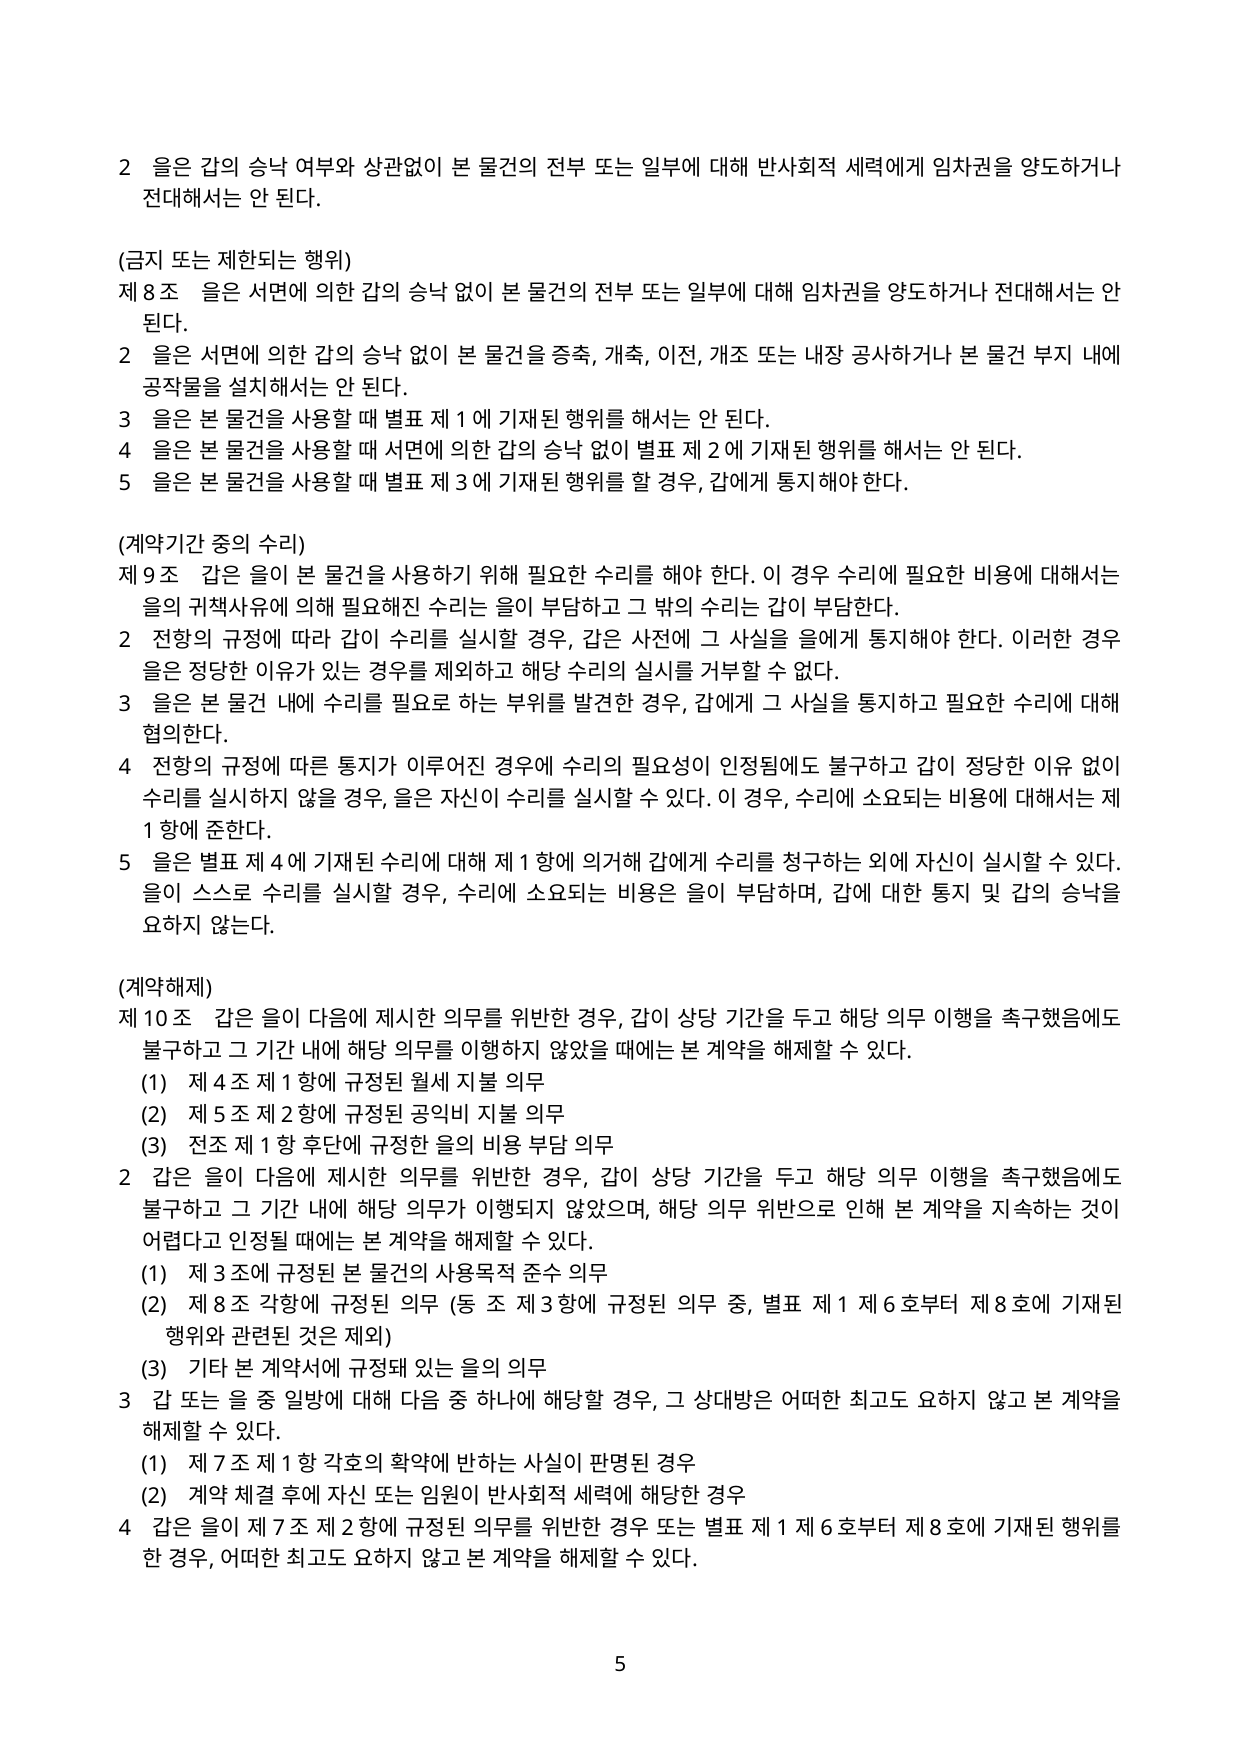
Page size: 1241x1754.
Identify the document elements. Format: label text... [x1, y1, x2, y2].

text (1) 제3조에 규정된 본 물건의 사용목적 준수 의무 [141, 1256, 1122, 1287]
text (계약기간 중의 수리) [118, 527, 1122, 558]
text 4 을은 본 물건을 사용할 때 서면에 의한 갑의 승낙 없이 별표 제2에 기재된 행위를 해서는 안 된다. [118, 433, 1122, 465]
text (계약해제) [118, 969, 1122, 1001]
text 제8조 을은 서면에 의한 갑의 승낙 없이 본 물건의 전부 또는 일부에 대해 임차권을 양도하거나 전대해서는 안 된다. [118, 274, 1122, 338]
text 2 을은 갑의 승낙 여부와 상관없이 본 물건의 전부 또는 일부에 대해 반사회적 세력에게 임차권을 양도하거나 전대해서는 안 된다. [118, 149, 1122, 213]
text (3) 전조 제1항 후단에 규정한 을의 비용 부담 의무 [141, 1128, 1122, 1160]
text 4 갑은 을이 제7조 제2항에 규정된 의무를 위반한 경우 또는 별표 제1 제6호부터 제8호에 기재된 행위를 한 경우, 어떠한 최고도 요하지 않고 본 계약을 해제할 수 있다. [118, 1510, 1122, 1573]
text 제10조 갑은 을이 다음에 제시한 의무를 위반한 경우, 갑이 상당 기간을 두고 해당 의무 이행을 촉구했음에도 불구하고 그 기간 내에 해당 의무를 이행하지 않았을 때에는 본 계약을 해제할 수 있다. [118, 1001, 1122, 1065]
text 제9조 갑은 을이 본 물건을 사용하기 위해 필요한 수리를 해야 한다. 이 경우 수리에 필요한 비용에 대해서는 을의 귀책사유에 의해 필요해진 수리는 을이 부담하고 그 밖의 수리는 갑이 부담한다. [118, 558, 1122, 622]
text 2 갑은 을이 다음에 제시한 의무를 위반한 경우, 갑이 상당 기간을 두고 해당 의무 이행을 촉구했음에도 불구하고 그 기간 내에 해당 의무가 이행되지 않았으며, 해당 의무 위반으로 인해 본 계약을 지속하는 것이 어렵다고 인정될 때에는 본 계약을 해제할 수 있다. [118, 1160, 1122, 1256]
text 5 을은 별표 제4에 기재된 수리에 대해 제1항에 의거해 갑에게 수리를 청구하는 외에 자신이 실시할 수 있다. 을이 스스로 수리를 실시할 경우, 수리에 소요되는 비용은 을이 부담하며, 갑에 대한 통지 및 갑의 승낙을 요하지 않는다. [118, 844, 1122, 940]
text 3 을은 본 물건 내에 수리를 필요로 하는 부위를 발견한 경우, 갑에게 그 사실을 통지하고 필요한 수리에 대해 협의한다. [118, 686, 1122, 749]
text 4 전항의 규정에 따른 통지가 이루어진 경우에 수리의 필요성이 인정됨에도 불구하고 갑이 정당한 이유 없이 수리를 실시하지 않을 경우, 을은 자신이 수리를 실시할 수 있다. 이 경우, 수리에 소요되는 비용에 대해서는 제1항에 준한다. [118, 749, 1122, 844]
text 3 갑 또는 을 중 일방에 대해 다음 중 하나에 해당할 경우, 그 상대방은 어떠한 최고도 요하지 않고 본 계약을 해제할 수 있다. [118, 1383, 1122, 1446]
text 2 전항의 규정에 따라 갑이 수리를 실시할 경우, 갑은 사전에 그 사실을 을에게 통지해야 한다. 이러한 경우 을은 정당한 이유가 있는 경우를 제외하고 해당 수리의 실시를 거부할 수 없다. [118, 622, 1122, 686]
text (1) 제7조 제1항 각호의 확약에 반하는 사실이 판명된 경우 [141, 1446, 1122, 1478]
text (금지 또는 제한되는 행위) [118, 243, 1122, 274]
text 5 을은 본 물건을 사용할 때 별표 제3에 기재된 행위를 할 경우, 갑에게 통지해야 한다. [118, 465, 1122, 497]
text (2) 계약 체결 후에 자신 또는 임원이 반사회적 세력에 해당한 경우 [141, 1478, 1122, 1510]
text (2) 제8조 각항에 규정된 의무 (동 조 제3항에 규정된 의무 중, 별표 제1 제6호부터 제8호에 기재된 행위와 관련된 것은 제외) [141, 1287, 1122, 1351]
text (2) 제5조 제2항에 규정된 공익비 지불 의무 [141, 1097, 1122, 1128]
text (3) 기타 본 계약서에 규정돼 있는 을의 의무 [141, 1351, 1122, 1383]
text 3 을은 본 물건을 사용할 때 별표 제1에 기재된 행위를 해서는 안 된다. [118, 402, 1122, 433]
text 2 을은 서면에 의한 갑의 승낙 없이 본 물건을 증축, 개축, 이전, 개조 또는 내장 공사하거나 본 물건 부지 내에 공작물을 설치해서는 안 된다. [118, 338, 1122, 402]
text (1) 제4조 제1항에 규정된 월세 지불 의무 [141, 1065, 1122, 1097]
